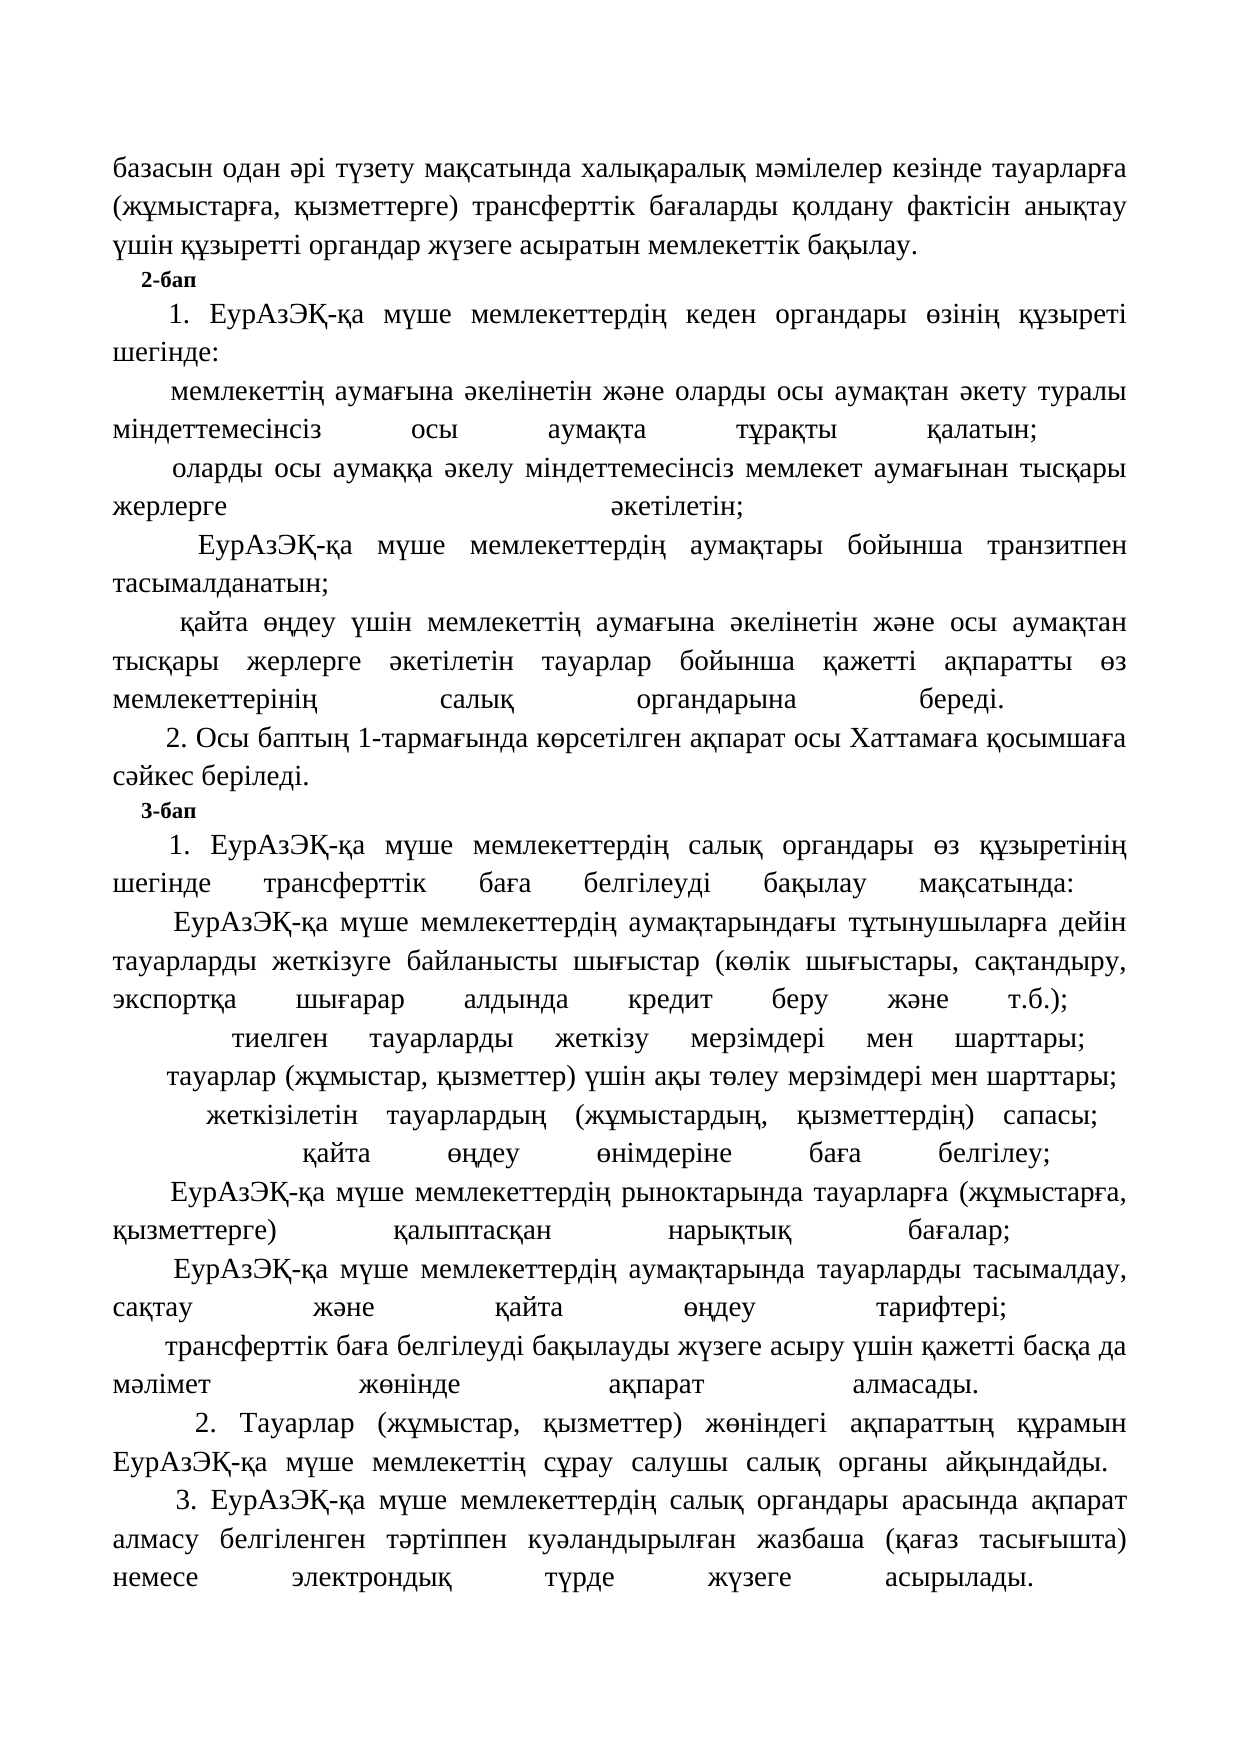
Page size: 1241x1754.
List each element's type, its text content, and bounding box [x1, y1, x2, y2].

text 1. ЕурАзЭҚ-қа мүше мемлекеттердiң кеден органдары өзiнiң құзыреті шегінде: мемлекеттің аумағына әкелiнетін және оларды осы аумақтан әкету туралы мiндеттемесінсiз осы аумақта тұрақты қалатын; оларды осы аумаққа әкелу мiндеттемесiнсiз мемлекет аумағынан тысқары жерлерге әкетілетiн; ЕурАзЭҚ-қа мүше мемлекеттердiң аумақтары бойынша транзитпен тасымалданатын; қайта өңдеу үшін мемлекеттің аумағына әкелiнетiн және осы аумақтан тысқары жерлерге әкетілетін тауарлар бойынша қажеттi ақпаратты өз мемлекеттерінің салық органдарына бередi. 2. Осы баптың 1-тармағында көрсетiлген ақпарат осы Хаттамаға қосымшаға сәйкес беріледi. [112, 296, 1128, 792]
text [112, 150, 1128, 261]
text 3-бап [112, 797, 1128, 823]
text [112, 827, 1128, 1593]
text 2-бап [112, 266, 1128, 292]
